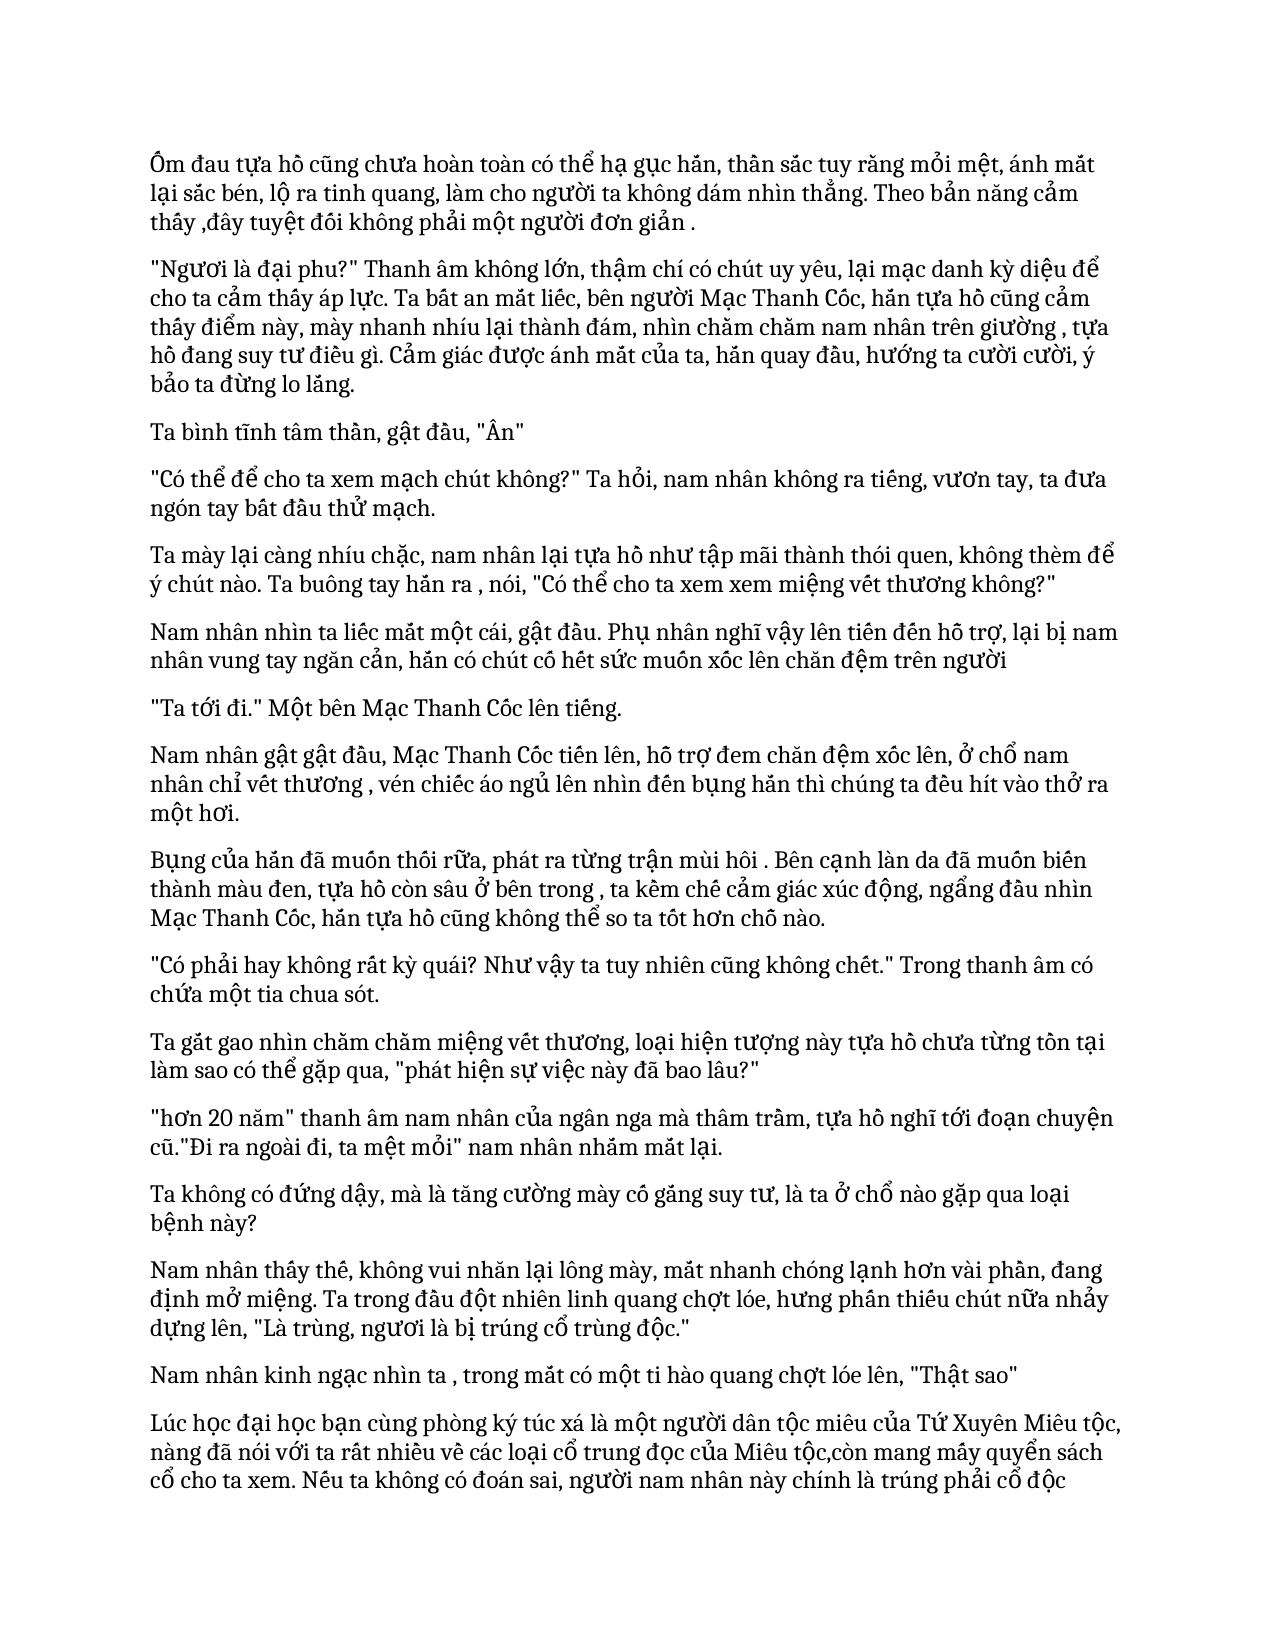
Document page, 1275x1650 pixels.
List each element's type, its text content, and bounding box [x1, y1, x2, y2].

text Ta gắt gao nhìn chằm chằm miệng vết thương, loại hiện tượng này tựa hồ chưa từng tồn tại làm sao có thể gặp qua, "phát hiện sự việc này đã bao lâu?" [150, 1027, 1125, 1085]
text Nam nhân thấy thế, không vui nhăn lại lông mày, mắt nhanh chóng lạnh hơn vài phần, đang định mở miệng. Ta trong đầu đột nhiên linh quang chợt lóe, hưng phấn thiếu chút nữa nhảy dựng lên, "Là trùng, ngươi là bị trúng cổ trùng độc." [150, 1256, 1125, 1342]
text Ta không có đứng dậy, mà là tăng cường mày cố gắng suy tư, là ta ở chổ nào gặp qua loại bệnh này? [150, 1180, 1125, 1237]
text Ốm đau tựa hồ cũng chưa hoàn toàn có thể hạ gục hắn, thần sắc tuy rằng mỏi mệt, ánh mắt lại sắc bén, lộ ra tinh quang, làm cho người ta không dám nhìn thẳng. Theo bản năng cảm thấy ,đây tuyệt đối không phải một người đơn giản . [150, 150, 1125, 236]
text Nam nhân gật gật đầu, Mạc Thanh Cốc tiến lên, hỗ trợ đem chăn đệm xốc lên, ở chổ nam nhân chỉ vết thương , vén chiếc áo ngủ lên nhìn đến bụng hắn thì chúng ta đều hít vào thở ra một hơi. [150, 741, 1125, 827]
text "hơn 20 năm" thanh âm nam nhân của ngân nga mà thâm trầm, tựa hồ nghĩ tới đoạn chuyện cũ."Đi ra ngoài đi, ta mệt mỏi" nam nhân nhắm mắt lại. [150, 1104, 1125, 1161]
text "Ngươi là đại phu?" Thanh âm không lớn, thậm chí có chút uy yêu, lại mạc danh kỳ diệu để cho ta cảm thấy áp lực. Ta bất an mắt liếc, bên người Mạc Thanh Cốc, hắn tựa hồ cũng cảm thấy điểm này, mày nhanh nhíu lại thành đám, nhìn chằm chằm nam nhân trên giường , tựa hồ đang suy tư điều gì. Cảm giác được ánh mắt của ta, hắn quay đầu, hướng ta cười cười, ý bảo ta đừng lo lắng. [150, 255, 1125, 399]
text "Có thể để cho ta xem mạch chút không?" Ta hỏi, nam nhân không ra tiếng, vươn tay, ta đưa ngón tay bất đầu thử mạch. [150, 465, 1125, 522]
text Nam nhân nhìn ta liếc mắt một cái, gật đầu. Phụ nhân nghĩ vậy lên tiến đến hỗ trợ, lại bị nam nhân vung tay ngăn cản, hắn có chút cố hết sức muốn xốc lên chăn đệm trên người [150, 617, 1125, 675]
text "Ta tới đi." Một bên Mạc Thanh Cốc lên tiếng. [150, 694, 1125, 722]
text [150, 1409, 1125, 1495]
text Ta bình tĩnh tâm thần, gật đầu, "Ân" [150, 417, 1125, 446]
text "Có phải hay không rất kỳ quái? Như vậy ta tuy nhiên cũng không chết." Trong thanh âm có chứa một tia chua sót. [150, 951, 1125, 1009]
text Ta mày lại càng nhíu chặc, nam nhân lại tựa hồ như tập mãi thành thói quen, không thèm để ý chút nào. Ta buông tay hắn ra , nói, "Có thể cho ta xem xem miệng vết thương không?" [150, 541, 1125, 599]
text Nam nhân kinh ngạc nhìn ta , trong mắt có một ti hào quang chợt lóe lên, "Thật sao" [150, 1361, 1125, 1390]
text Bụng của hắn đã muốn thối rữa, phát ra từng trận mùi hôi . Bên cạnh làn da đã muốn biến thành màu đen, tựa hồ còn sâu ở bên trong , ta kềm chế cảm giác xúc động, ngẩng đầu nhìn Mạc Thanh Cốc, hắn tựa hồ cũng không thể so ta tốt hơn chỗ nào. [150, 846, 1125, 932]
